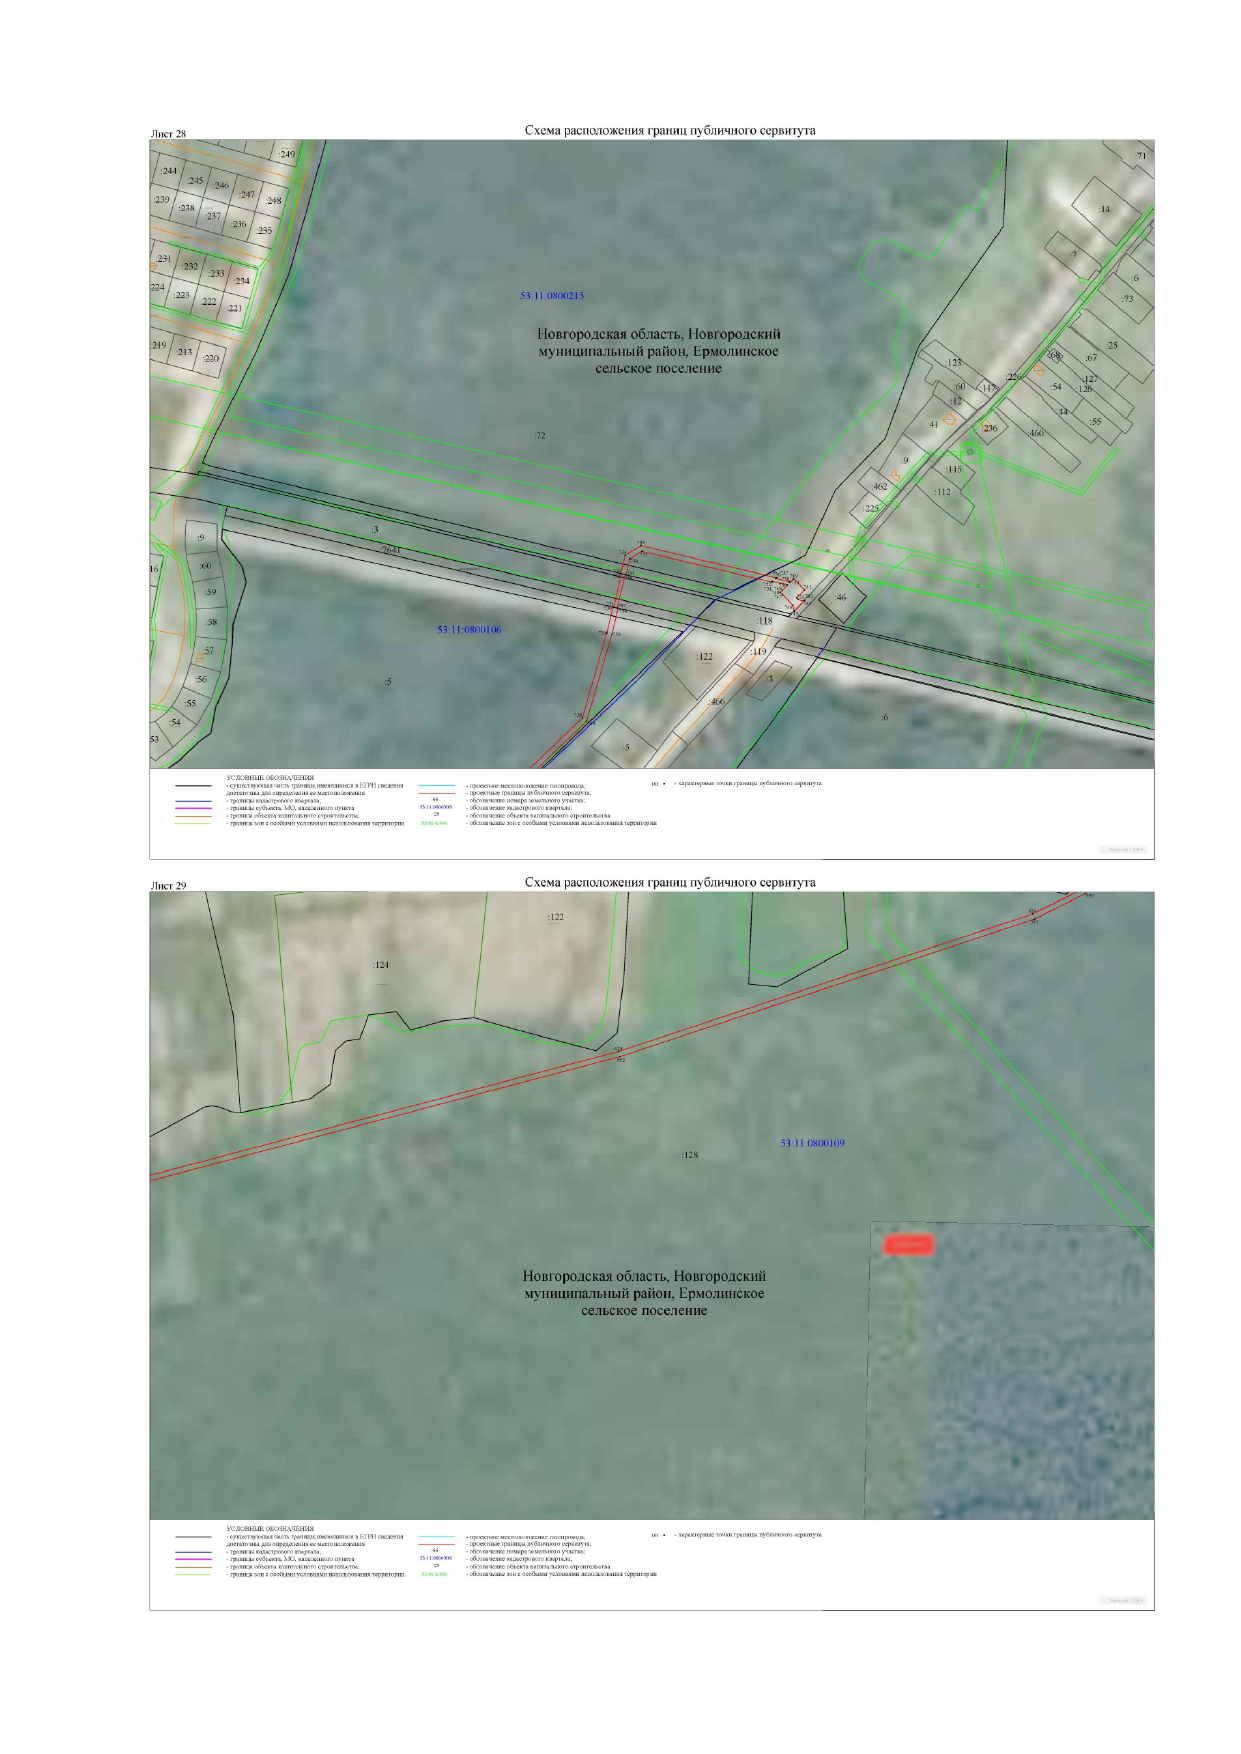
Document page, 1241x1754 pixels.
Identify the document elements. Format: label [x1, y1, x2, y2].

picture [118, 118, 1182, 1622]
